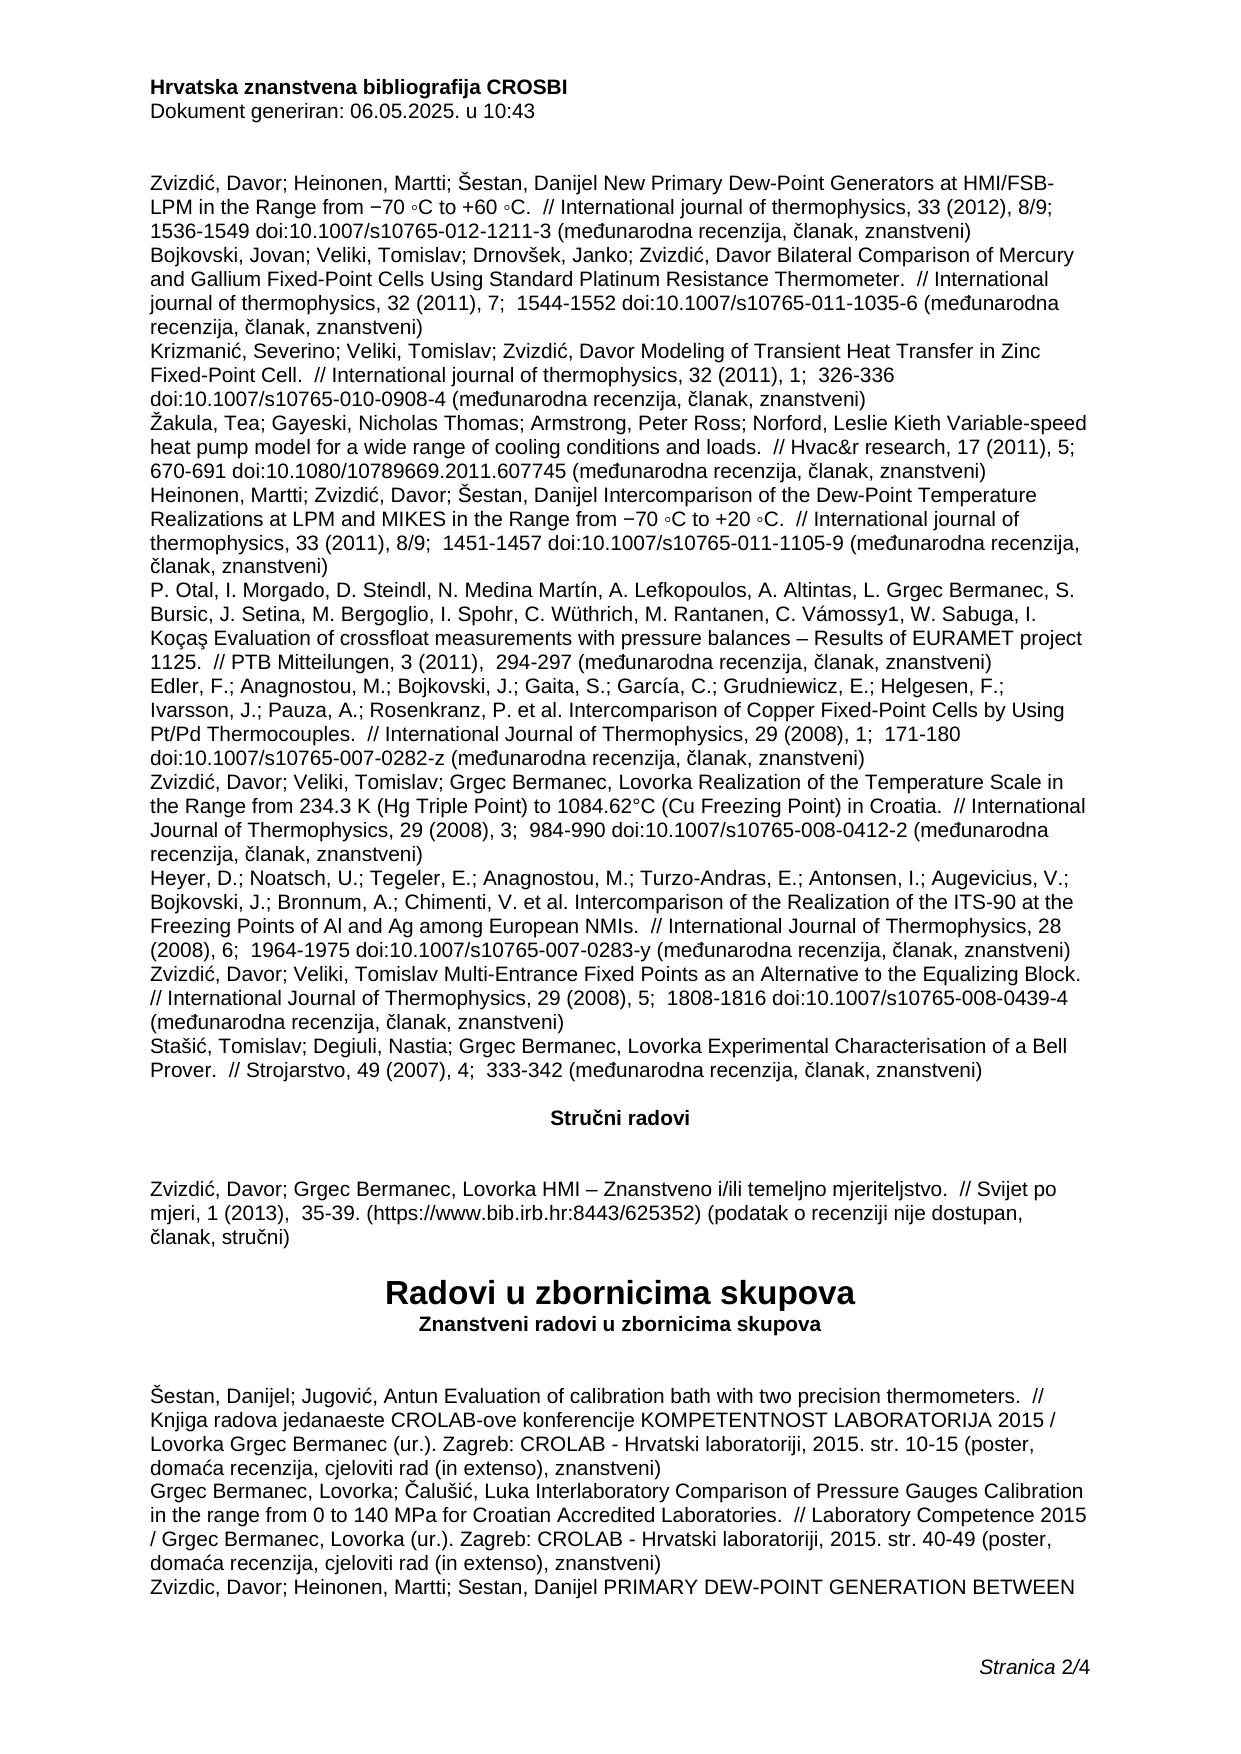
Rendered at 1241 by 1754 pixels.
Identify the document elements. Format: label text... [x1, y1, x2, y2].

text Edler, F.; Anagnostou, M.; Bojkovski, J.; Gaita, S.; García, C.; Grudniewicz, E.; Helgesen, F.; Ivarsson, J.; Pauza, A.; Rosenkranz, P. et al. [150, 674, 1090, 770]
text Grgec Bermanec, Lovorka; Čalušić, Luka [150, 1479, 1090, 1575]
text Žakula, Tea; Gayeski, Nicholas Thomas; Armstrong, Peter Ross; Norford, Leslie Kieth [150, 411, 1090, 482]
text Zvizdić, Davor; Heinonen, Martti; Šestan, Danijel [150, 171, 1090, 243]
text Bojkovski, Jovan; Veliki, Tomislav; Drnovšek, Janko; Zvizdić, Davor [150, 243, 1090, 339]
text Krizmanić, Severino; Veliki, Tomislav; Zvizdić, Davor [150, 339, 1090, 411]
text Zvizdić, Davor; Veliki, Tomislav; Grgec Bermanec, Lovorka [150, 770, 1090, 866]
subtitle Stručni radovi [150, 1105, 1090, 1129]
text Heyer, D.; Noatsch, U.; Tegeler, E.; Anagnostou, M.; Turzo-Andras, E.; Antonsen, I.; Augevicius, V.; Bojkovski, J.; Bronnum, A.; Chimenti, V. et al. [150, 866, 1090, 962]
text P. Otal, I. Morgado, D. Steindl, N. Medina Martín, A. Lefkopoulos, A. Altintas, L. Grgec Bermanec, S. Bursic, J. Setina, M. Bergoglio, I. Spohr, C. Wüthrich, M. Rantanen, C. Vámossy1, W. Sabuga, I. Koçaş [150, 578, 1090, 674]
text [150, 1575, 1090, 1599]
text Zvizdić, Davor; Grgec Bermanec, Lovorka [150, 1177, 1090, 1249]
subtitle Radovi u zbornicima skupova [150, 1273, 1090, 1312]
text Zvizdić, Davor; Veliki, Tomislav [150, 962, 1090, 1033]
text Heinonen, Martti; Zvizdić, Davor; Šestan, Danijel [150, 482, 1090, 578]
text Stašić, Tomislav; Degiuli, Nastia; Grgec Bermanec, Lovorka [150, 1033, 1090, 1081]
subtitle Znanstveni radovi u zbornicima skupova [150, 1312, 1090, 1336]
text Šestan, Danijel; Jugović, Antun [150, 1383, 1090, 1479]
